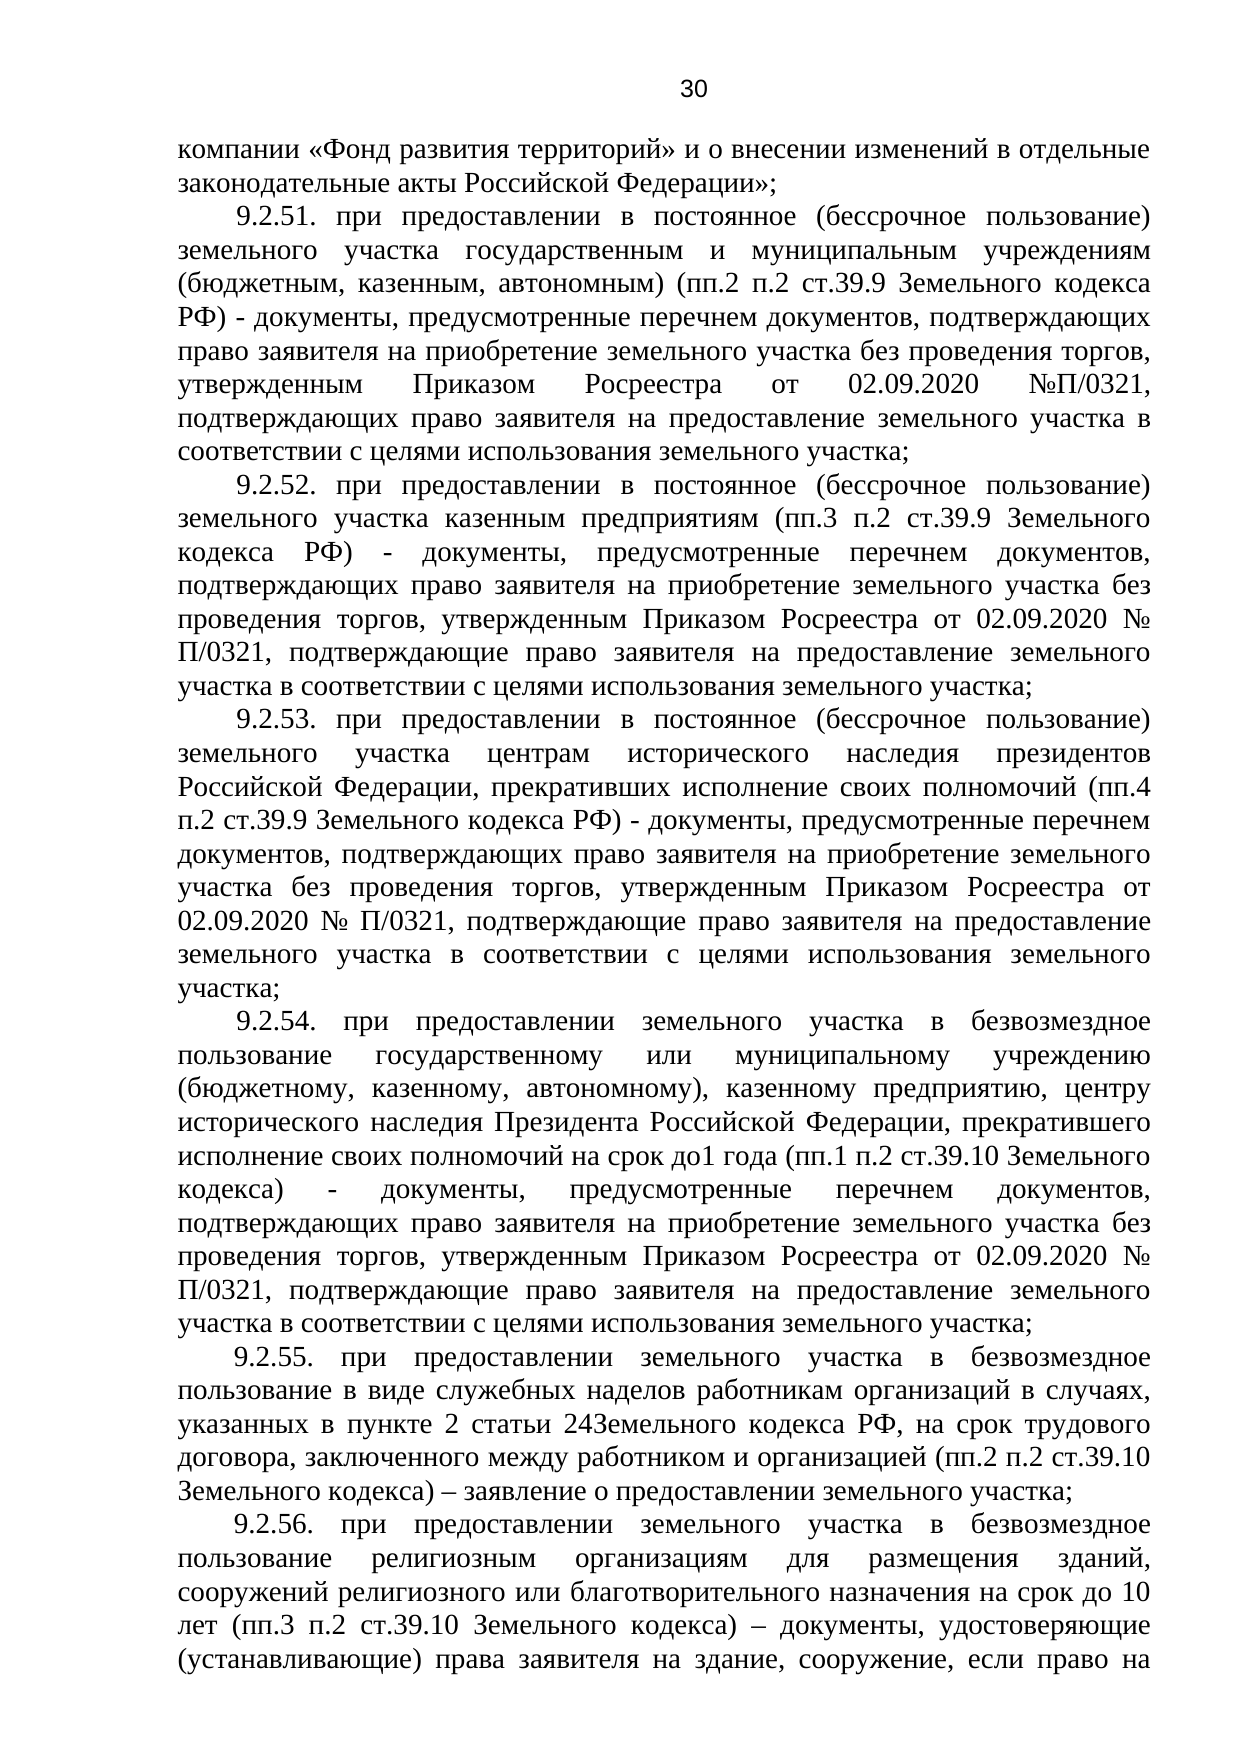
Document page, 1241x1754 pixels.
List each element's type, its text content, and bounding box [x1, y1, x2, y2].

text 9.2.53. при предоставлении в постоянное (бессрочное пользование) земельного участка центрам исторического наследия президентов Российской Федерации, прекративших исполнение своих полномочий (пп.4 п.2 ст.39.9 Земельного кодекса РФ) - документы, предусмотренные перечнем документов, подтверждающих право заявителя на приобретение земельного участка без проведения торгов, утвержденным Приказом Росреестра от 02.09.2020 № П/0321, подтверждающие право заявителя на предоставление земельного участка в соответствии с целями использования земельного участка; [177, 702, 1152, 1003]
text 9.2.55. при предоставлении земельного участка в безвозмездное пользование в виде служебных наделов работникам организаций в случаях, указанных в пункте 2 статьи 24Земельного кодекса РФ, на срок трудового договора, заключенного между работником и организацией (пп.2 п.2 ст.39.10 Земельного кодекса) – заявление о предоставлении земельного участка; [177, 1339, 1152, 1507]
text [177, 1507, 1152, 1674]
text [177, 131, 1152, 198]
text 9.2.51. при предоставлении в постоянное (бессрочное пользование) земельного участка государственным и муниципальным учреждениям (бюджетным, казенным, автономным) (пп.2 п.2 ст.39.9 Земельного кодекса РФ) - документы, предусмотренные перечнем документов, подтверждающих право заявителя на приобретение земельного участка без проведения торгов, утвержденным Приказом Росреестра от 02.09.2020 №П/0321, подтверждающих право заявителя на предоставление земельного участка в соответствии с целями использования земельного участка; [177, 198, 1152, 467]
text 9.2.52. при предоставлении в постоянное (бессрочное пользование) земельного участка казенным предприятиям (пп.3 п.2 ст.39.9 Земельного кодекса РФ) - документы, предусмотренные перечнем документов, подтверждающих право заявителя на приобретение земельного участка без проведения торгов, утвержденным Приказом Росреестра от 02.09.2020 № П/0321, подтверждающие право заявителя на предоставление земельного участка в соответствии с целями использования земельного участка; [177, 467, 1152, 702]
text 9.2.54. при предоставлении земельного участка в безвозмездное пользование государственному или муниципальному учреждению (бюджетному, казенному, автономному), казенному предприятию, центру исторического наследия Президента Российской Федерации, прекратившего исполнение своих полномочий на срок до1 года (пп.1 п.2 ст.39.10 Земельного кодекса) - документы, предусмотренные перечнем документов, подтверждающих право заявителя на приобретение земельного участка без проведения торгов, утвержденным Приказом Росреестра от 02.09.2020 № П/0321, подтверждающие право заявителя на предоставление земельного участка в соответствии с целями использования земельного участка; [177, 1003, 1152, 1339]
